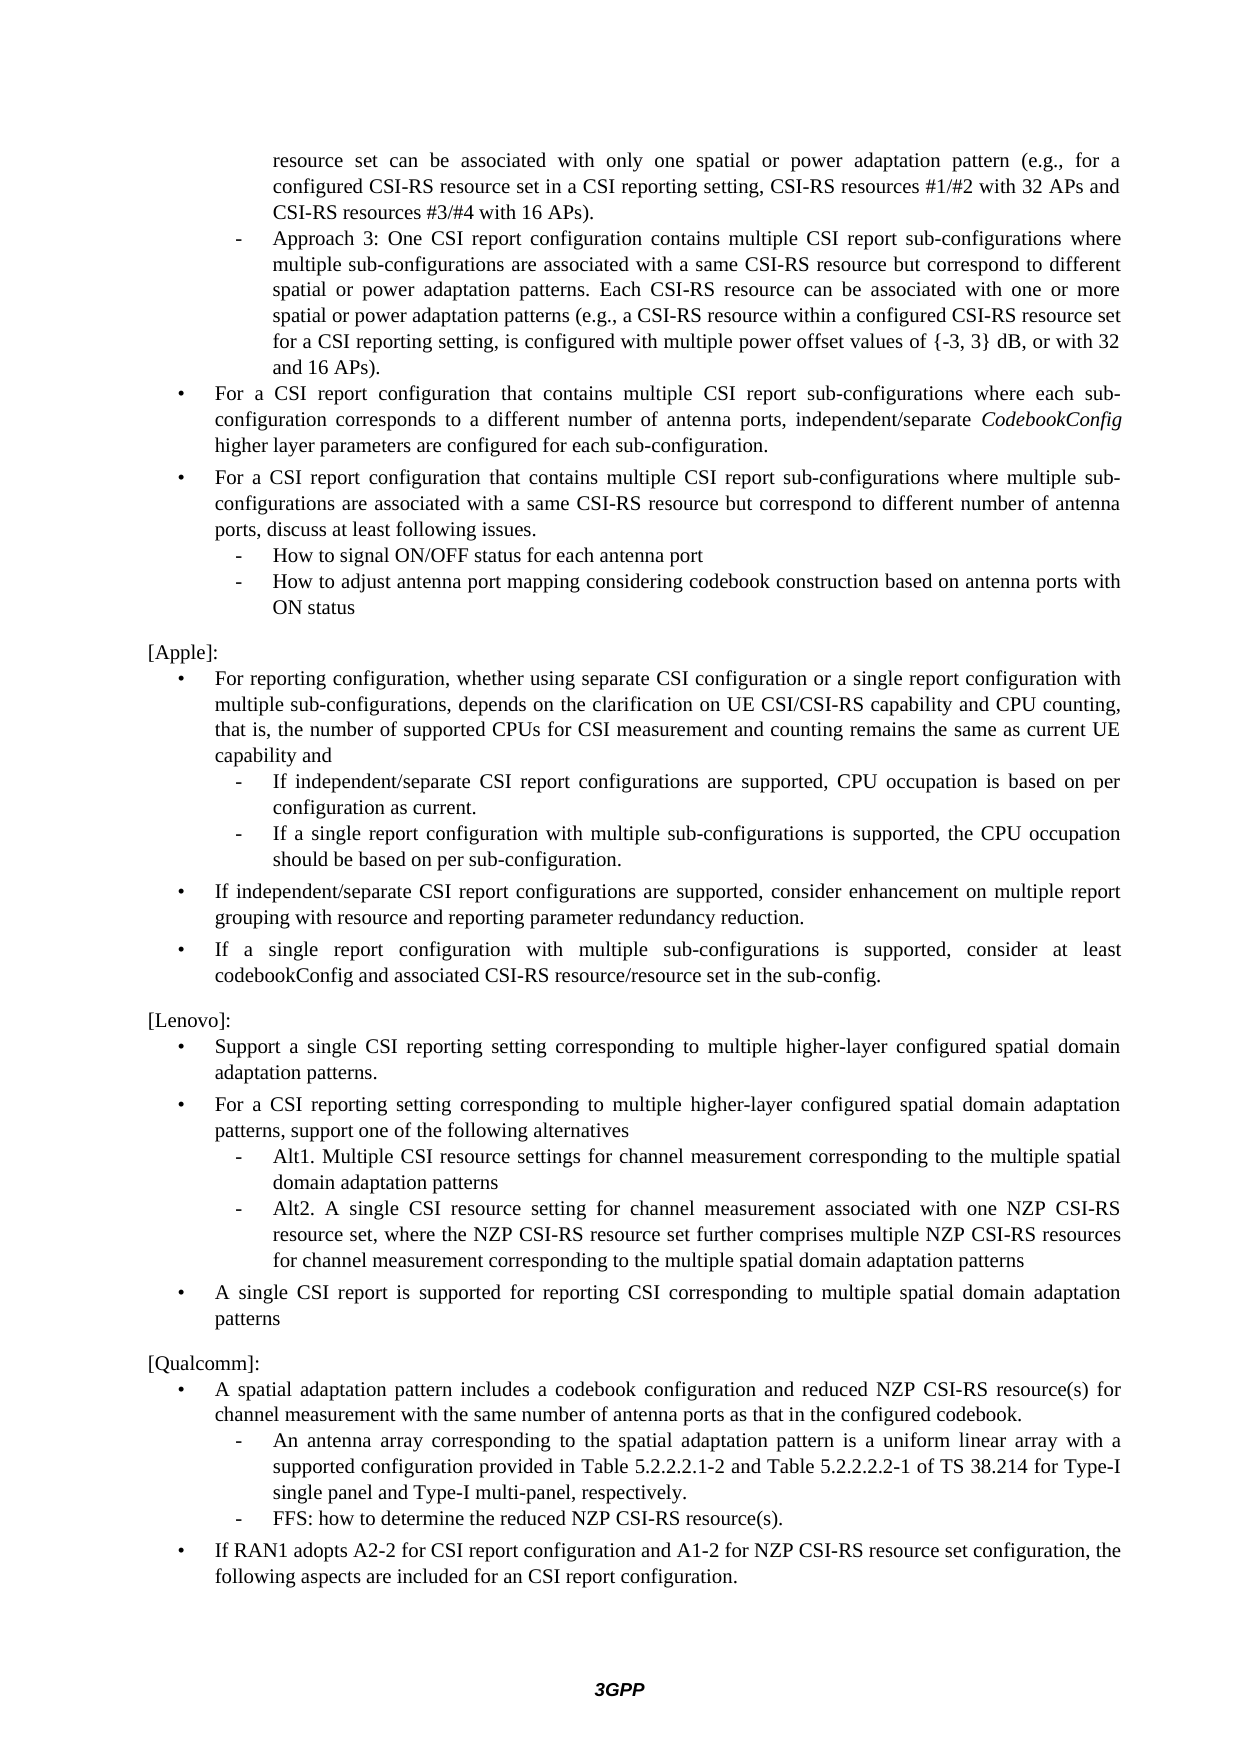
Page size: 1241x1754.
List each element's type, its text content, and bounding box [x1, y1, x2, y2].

list For a CSI reporting setting corresponding to multiple higher-layer configured spatial domain adaptation patterns, support one of the following alternatives [177, 1092, 1122, 1142]
list How to adjust antenna port mapping considering codebook construction based on antenna ports with ON status [235, 569, 1122, 619]
list Approach 3: One CSI report configuration contains multiple CSI report sub-configurations where multiple sub-configurations are associated with a same CSI-RS resource but correspond to different spatial or power adaptation patterns. Each CSI-RS resource can be associated with one or more spatial or power adaptation patterns (e.g., a CSI-RS resource within a configured CSI-RS resource set for a CSI reporting setting, is configured with multiple power offset values of {-3, 3} dB, or with 32 and 16 APs). [235, 226, 1122, 379]
list If a single report configuration with multiple sub-configurations is supported, consider at least codebookConfig and associated CSI-RS resource/resource set in the sub-config. [177, 937, 1122, 987]
text [Apple]: [148, 639, 1122, 664]
text [Qualcomm]: [148, 1351, 1122, 1374]
list For a CSI report configuration that contains multiple CSI report sub-configurations where each sub-configuration corresponds to a different number of antenna ports, independent/separate CodebookConfig higher layer parameters are configured for each sub-configuration. [177, 381, 1122, 457]
list If RAN1 adopts A2-2 for CSI report configuration and A1-2 for NZP CSI-RS resource set configuration, the following aspects are included for an CSI report configuration. [177, 1538, 1122, 1588]
list Alt2. A single CSI resource setting for channel measurement associated with one NZP CSI-RS resource set, where the NZP CSI-RS resource set further comprises multiple NZP CSI-RS resources for channel measurement corresponding to the multiple spatial domain adaptation patterns [235, 1196, 1122, 1272]
list FFS: how to determine the reduced NZP CSI-RS resource(s). [235, 1506, 1122, 1530]
list If independent/separate CSI report configurations are supported, consider enhancement on multiple report grouping with resource and reporting parameter redundancy reduction. [177, 879, 1122, 929]
list An antenna array corresponding to the spatial adaptation pattern is a uniform linear array with a supported configuration provided in Table 5.2.2.2.1-2 and Table 5.2.2.2.2-1 of TS 38.214 for Type-I single panel and Type-I multi-panel, respectively. [235, 1428, 1122, 1504]
list If a single report configuration with multiple sub-configurations is supported, the CPU occupation should be based on per sub-configuration. [235, 821, 1122, 871]
list For reporting configuration, whether using separate CSI configuration or a single report configuration with multiple sub-configurations, depends on the clarification on UE CSI/CSI-RS capability and CPU counting, that is, the number of supported CPUs for CSI measurement and counting remains the same as current UE capability and [177, 666, 1122, 767]
list For a CSI report configuration that contains multiple CSI report sub-configurations where multiple sub-configurations are associated with a same CSI-RS resource but correspond to different number of antenna ports, discuss at least following issues. [177, 465, 1122, 541]
list Support a single CSI reporting setting corresponding to multiple higher-layer configured spatial domain adaptation patterns. [177, 1034, 1122, 1084]
list A spatial adaptation pattern includes a codebook configuration and reduced NZP CSI-RS resource(s) for channel measurement with the same number of antenna ports as that in the configured codebook. [177, 1376, 1122, 1426]
list A single CSI report is supported for reporting CSI corresponding to multiple spatial domain adaptation patterns [177, 1280, 1122, 1330]
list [235, 148, 1122, 224]
text [Lenovo]: [148, 1008, 1122, 1032]
list If independent/separate CSI report configurations are supported, CPU occupation is based on per configuration as current. [235, 769, 1122, 819]
list How to signal ON/OFF status for each antenna port [235, 543, 1122, 567]
list Alt1. Multiple CSI resource settings for channel measurement corresponding to the multiple spatial domain adaptation patterns [235, 1144, 1122, 1194]
